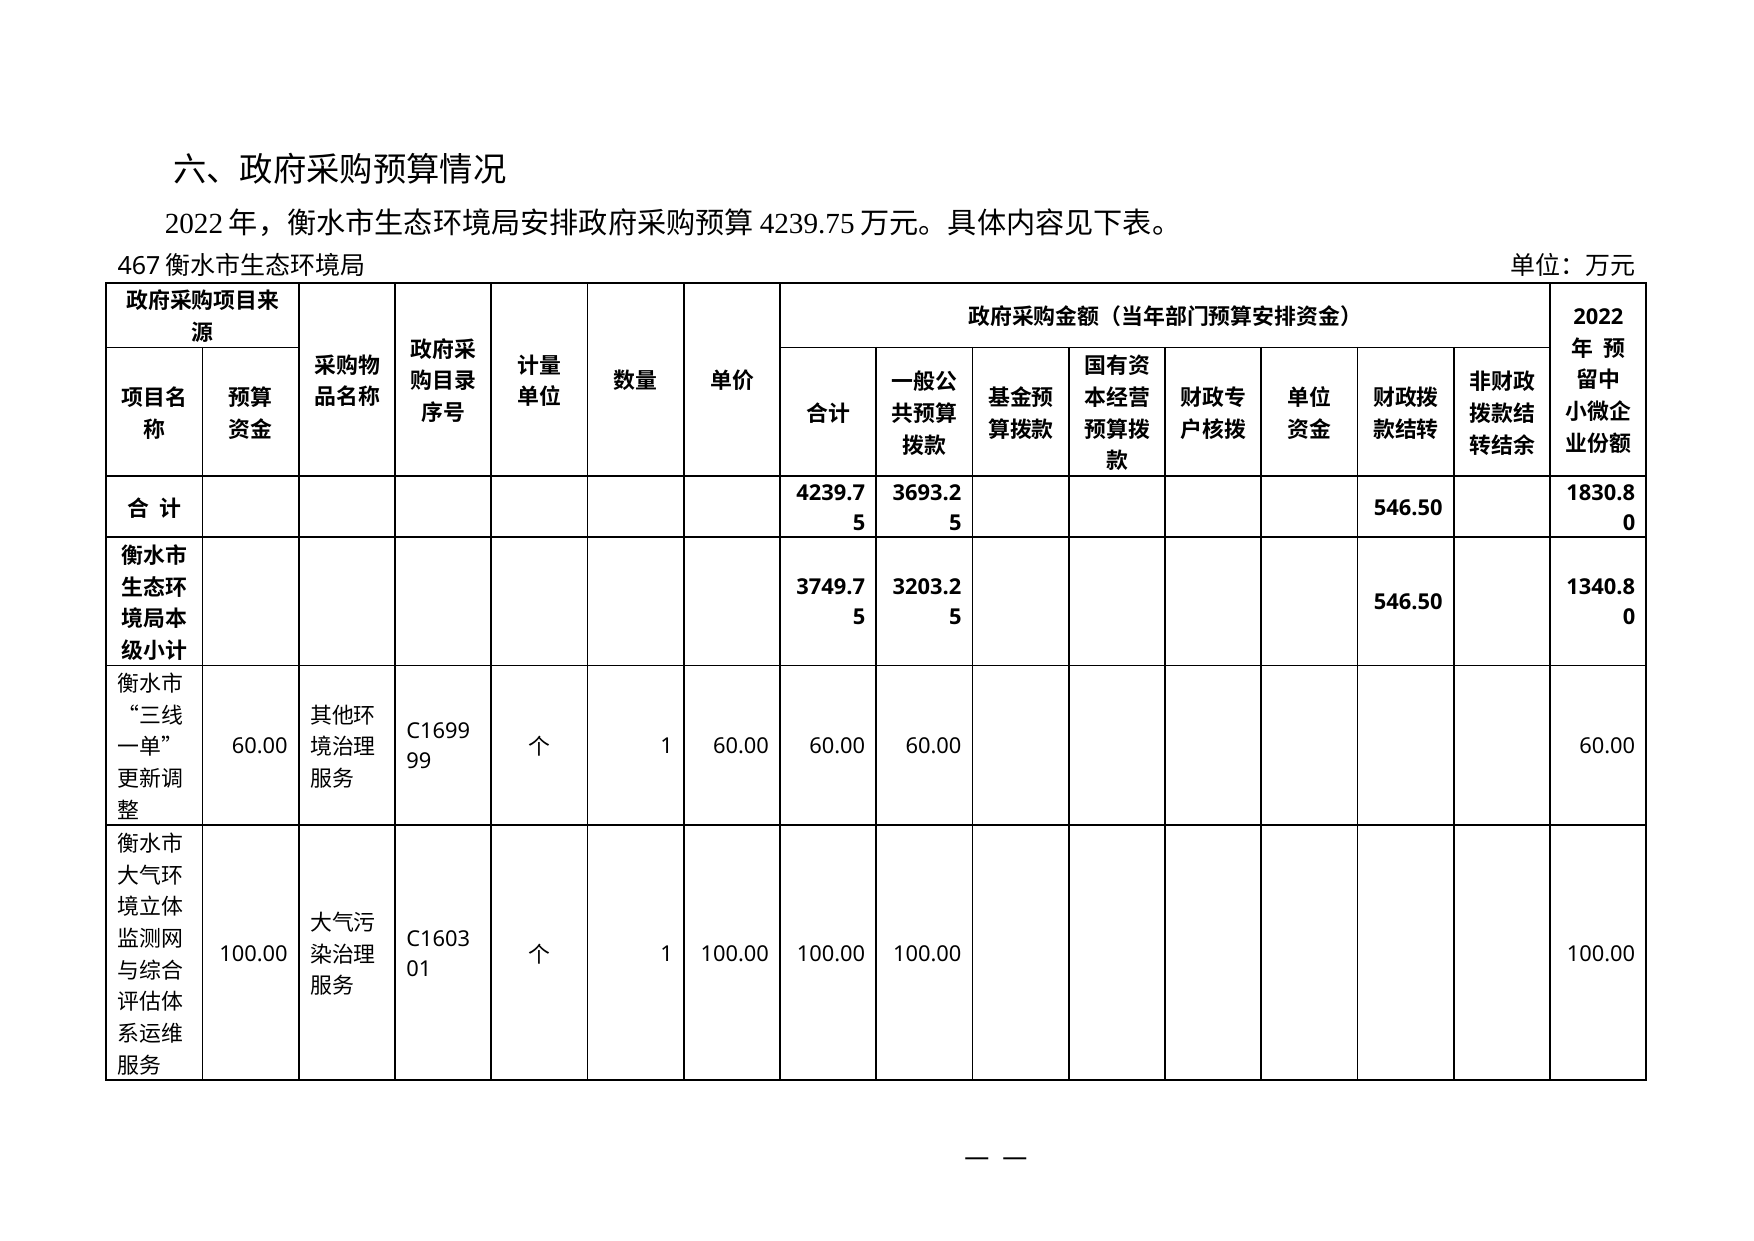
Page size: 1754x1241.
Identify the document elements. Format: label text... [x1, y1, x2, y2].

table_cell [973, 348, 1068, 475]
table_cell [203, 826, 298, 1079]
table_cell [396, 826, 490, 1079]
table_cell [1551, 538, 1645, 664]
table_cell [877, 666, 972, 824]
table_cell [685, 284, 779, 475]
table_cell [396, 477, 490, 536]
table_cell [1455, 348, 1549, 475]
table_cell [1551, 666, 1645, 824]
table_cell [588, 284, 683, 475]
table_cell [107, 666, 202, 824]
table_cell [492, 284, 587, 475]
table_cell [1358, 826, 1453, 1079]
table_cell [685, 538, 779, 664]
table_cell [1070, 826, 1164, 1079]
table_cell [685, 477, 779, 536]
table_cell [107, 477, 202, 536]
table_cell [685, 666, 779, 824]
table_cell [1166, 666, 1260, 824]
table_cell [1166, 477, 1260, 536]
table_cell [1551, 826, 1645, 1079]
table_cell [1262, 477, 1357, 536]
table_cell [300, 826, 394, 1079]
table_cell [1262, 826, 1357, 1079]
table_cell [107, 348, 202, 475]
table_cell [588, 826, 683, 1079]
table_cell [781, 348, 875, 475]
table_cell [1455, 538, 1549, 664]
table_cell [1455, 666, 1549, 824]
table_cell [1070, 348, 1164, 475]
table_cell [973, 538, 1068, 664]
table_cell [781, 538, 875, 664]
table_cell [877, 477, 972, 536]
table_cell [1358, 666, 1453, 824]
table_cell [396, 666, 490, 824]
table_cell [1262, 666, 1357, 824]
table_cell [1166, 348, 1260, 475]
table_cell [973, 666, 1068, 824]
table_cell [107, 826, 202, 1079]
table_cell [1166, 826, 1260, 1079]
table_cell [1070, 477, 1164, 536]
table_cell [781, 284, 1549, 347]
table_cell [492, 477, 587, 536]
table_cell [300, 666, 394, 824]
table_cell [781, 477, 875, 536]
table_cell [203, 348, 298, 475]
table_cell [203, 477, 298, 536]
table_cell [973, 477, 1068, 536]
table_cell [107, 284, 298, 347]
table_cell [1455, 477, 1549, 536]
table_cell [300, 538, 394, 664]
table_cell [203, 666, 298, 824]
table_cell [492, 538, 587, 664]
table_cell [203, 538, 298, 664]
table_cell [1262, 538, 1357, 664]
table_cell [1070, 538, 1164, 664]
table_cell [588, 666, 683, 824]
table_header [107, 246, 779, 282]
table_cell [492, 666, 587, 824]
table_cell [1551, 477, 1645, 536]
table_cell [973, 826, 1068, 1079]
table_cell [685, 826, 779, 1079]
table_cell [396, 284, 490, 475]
text 2022年，衡水市生态环境局安排政府采购预算4239.75万元。具体内容见下表。 [106, 192, 1648, 244]
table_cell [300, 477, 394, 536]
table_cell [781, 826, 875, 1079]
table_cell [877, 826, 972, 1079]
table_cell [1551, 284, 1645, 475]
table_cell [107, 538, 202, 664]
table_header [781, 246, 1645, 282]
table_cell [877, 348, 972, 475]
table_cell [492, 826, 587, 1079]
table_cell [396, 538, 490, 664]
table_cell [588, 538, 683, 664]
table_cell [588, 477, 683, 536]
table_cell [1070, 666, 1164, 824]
text 六、政府采购预算情况 [106, 143, 1648, 191]
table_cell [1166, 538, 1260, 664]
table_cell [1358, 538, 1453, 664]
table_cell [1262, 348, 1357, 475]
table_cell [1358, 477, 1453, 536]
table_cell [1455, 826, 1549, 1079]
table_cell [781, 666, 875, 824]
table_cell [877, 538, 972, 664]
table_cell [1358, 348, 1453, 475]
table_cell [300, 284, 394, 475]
